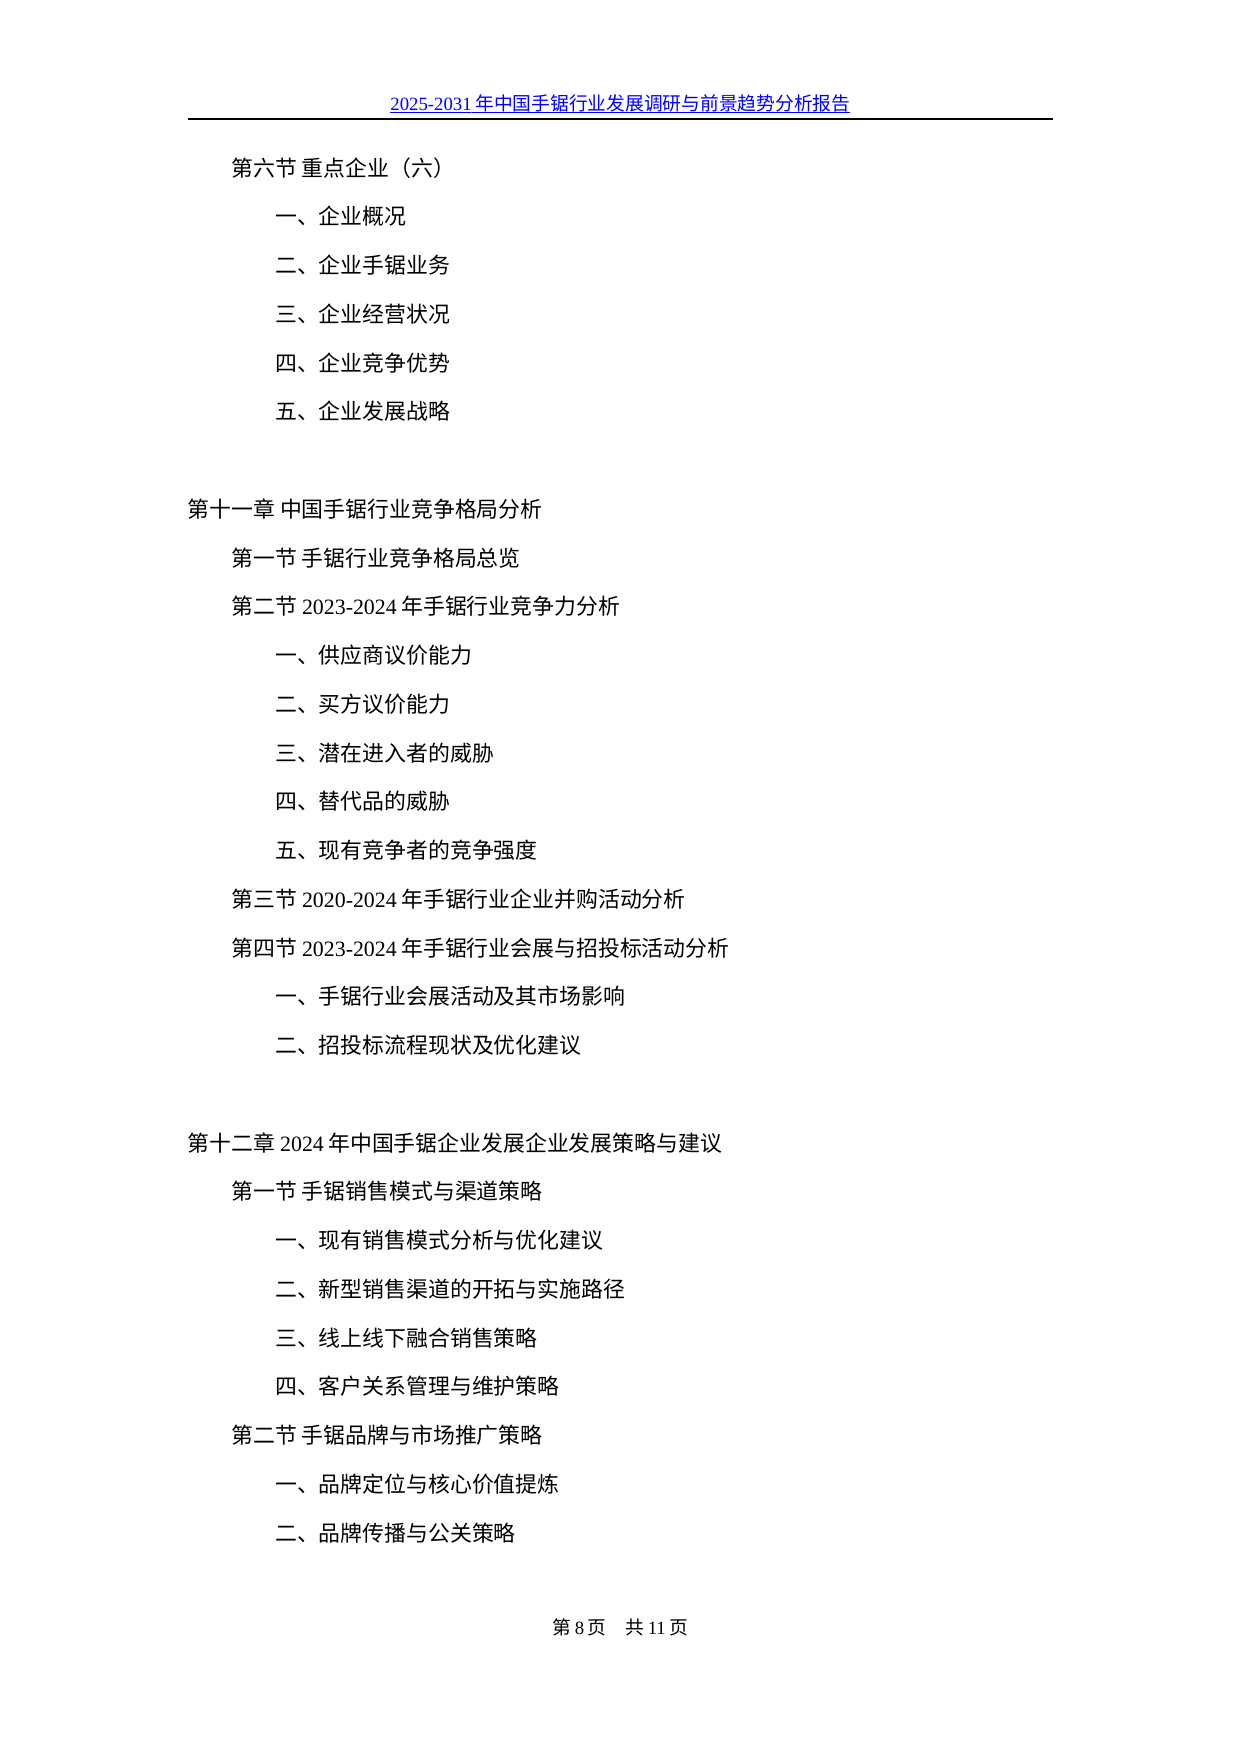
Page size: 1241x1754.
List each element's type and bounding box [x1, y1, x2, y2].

text [187, 150, 1053, 1548]
